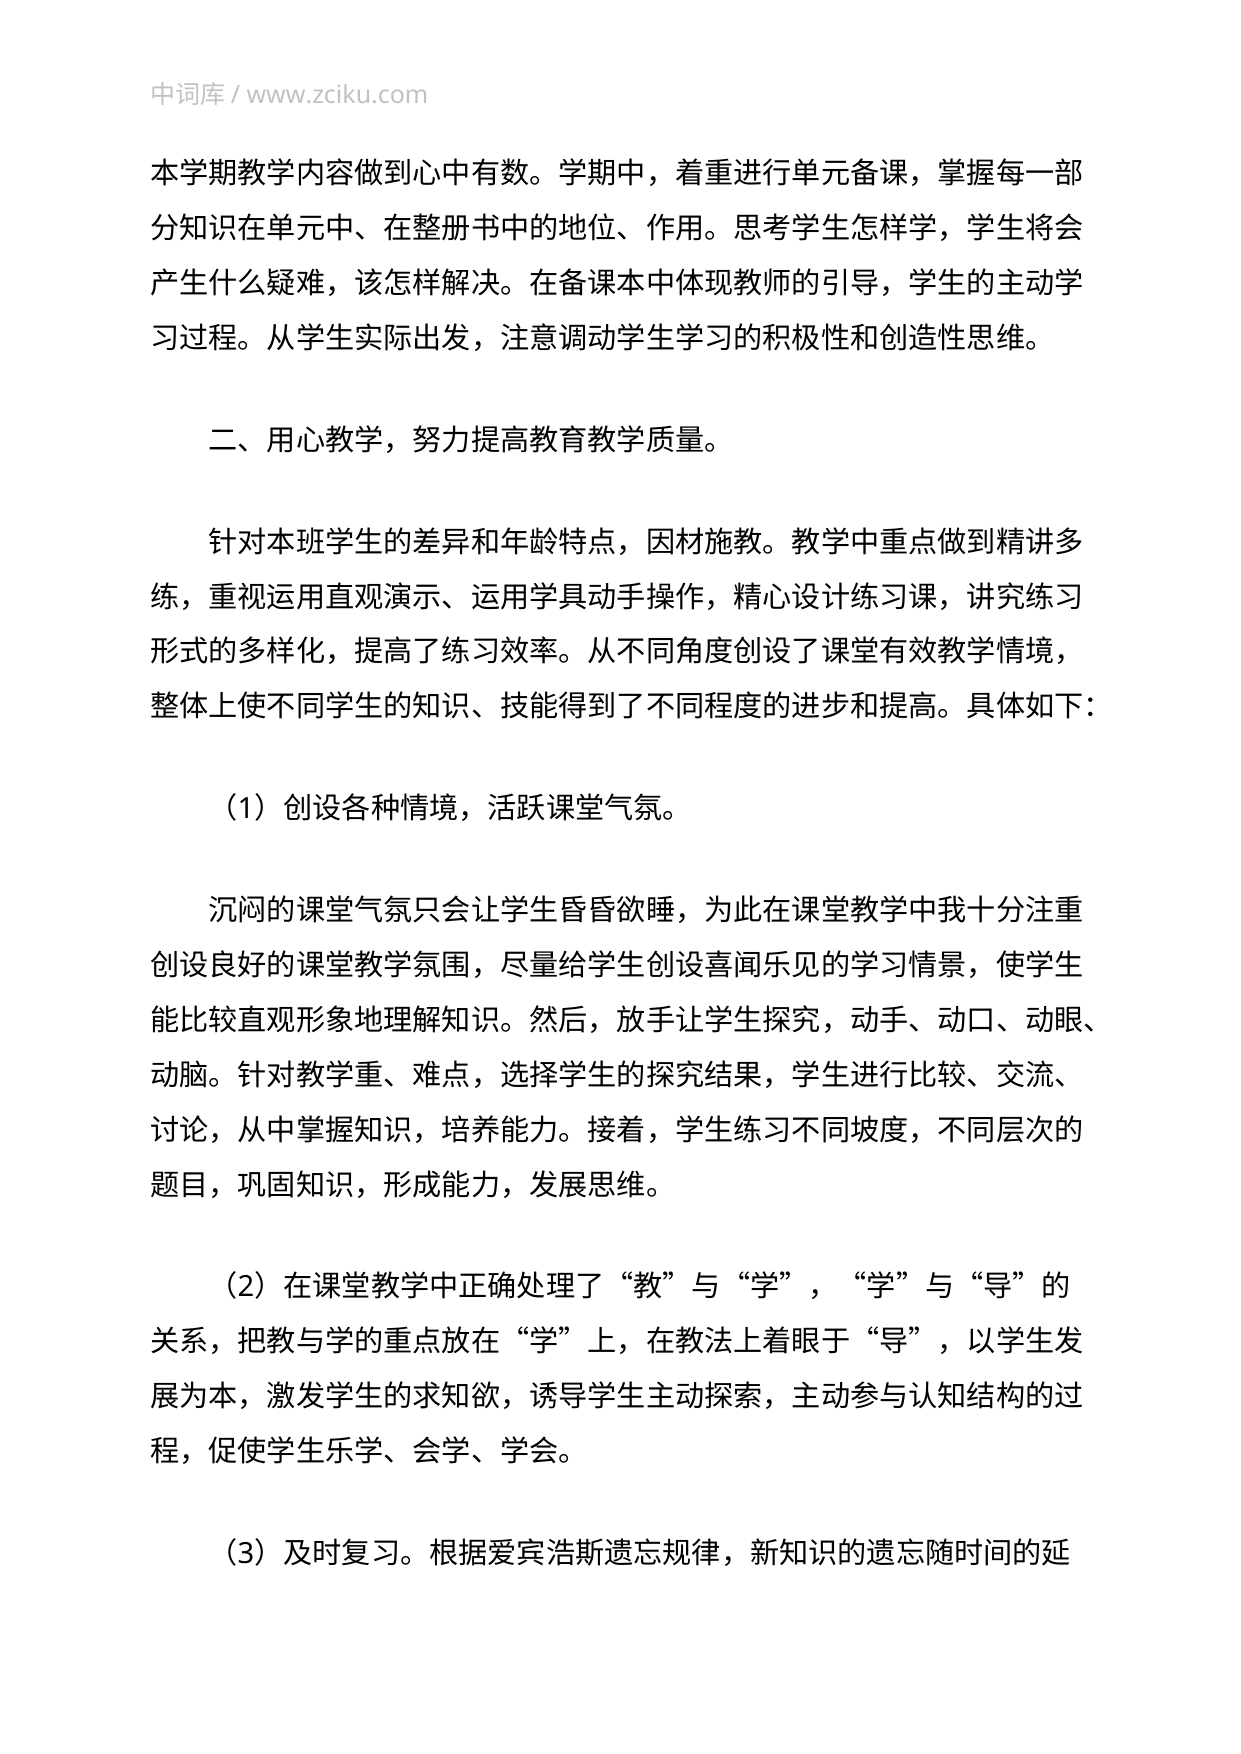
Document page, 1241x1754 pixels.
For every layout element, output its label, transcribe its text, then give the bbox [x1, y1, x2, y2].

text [150, 1529, 1090, 1572]
text 二、用心教学，努力提高教育教学质量。 [150, 416, 1090, 459]
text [150, 150, 1090, 357]
text （2）在课堂教学中正确处理了“教”与“学”，“学”与“导”的关系，把教与学的重点放在“学”上，在教法上着眼于“导”，以学生发展为本，激发学生的求知欲，诱导学生主动探索，主动参与认知结构的过程，促使学生乐学、会学、学会。 [150, 1263, 1090, 1470]
text 针对本班学生的差异和年龄特点，因材施教。教学中重点做到精讲多练，重视运用直观演示、运用学具动手操作，精心设计练习课，讲究练习形式的多样化，提高了练习效率。从不同角度创设了课堂有效教学情境，整体上使不同学生的知识、技能得到了不同程度的进步和提高。具体如下： [150, 518, 1090, 725]
text （1）创设各种情境，活跃课堂气氛。 [150, 785, 1090, 827]
text 沉闷的课堂气氛只会让学生昏昏欲睡，为此在课堂教学中我十分注重创设良好的课堂教学氛围，尽量给学生创设喜闻乐见的学习情景，使学生能比较直观形象地理解知识。然后，放手让学生探究，动手、动口、动眼、动脑。针对教学重、难点，选择学生的探究结果，学生进行比较、交流、讨论，从中掌握知识，培养能力。接着，学生练习不同坡度，不同层次的题目，巩固知识，形成能力，发展思维。 [150, 887, 1090, 1203]
